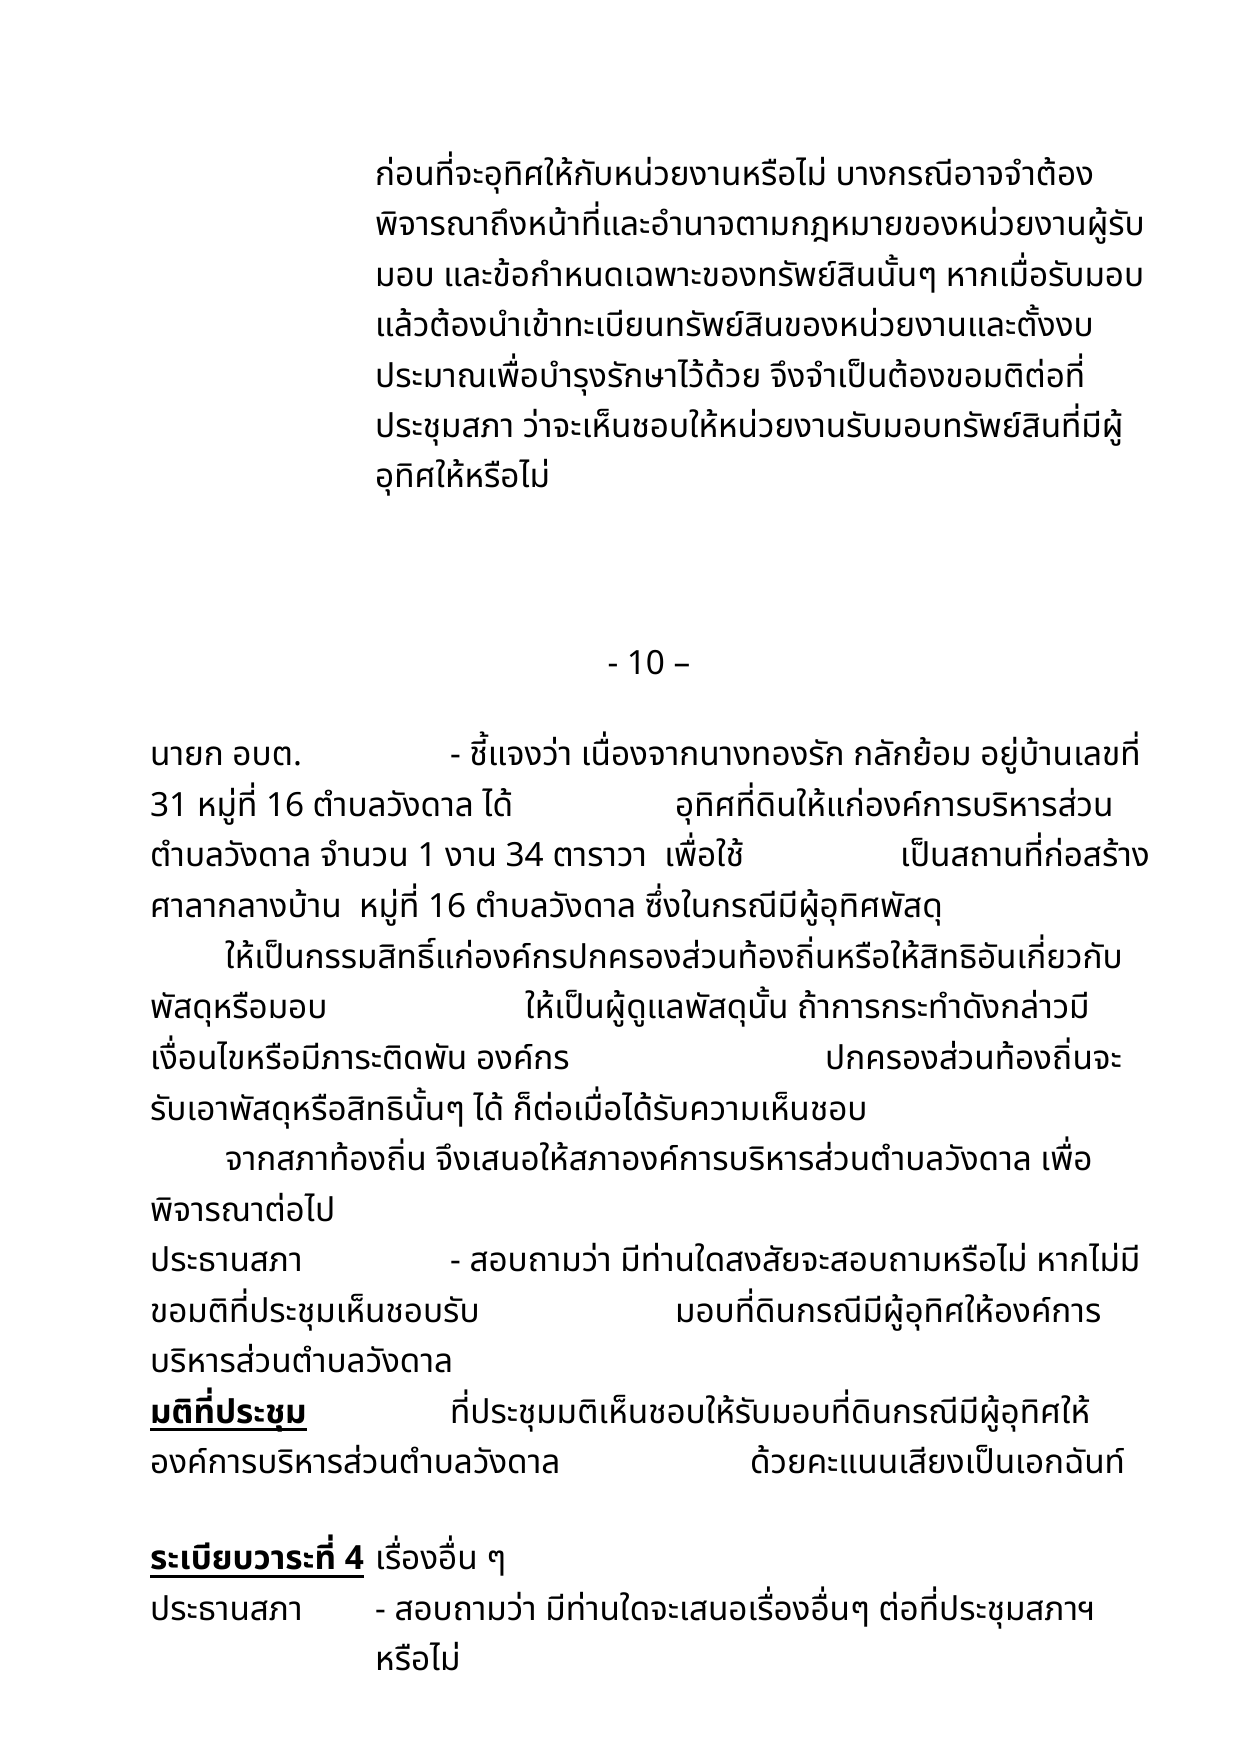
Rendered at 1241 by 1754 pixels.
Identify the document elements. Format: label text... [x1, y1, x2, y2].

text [150, 150, 1152, 503]
text มติที่ประชุม ที่ประชุมมติเห็นชอบให้รับมอบที่ดินกรณีมีผู้อุทิศให้องค์การบริหารส่วนตำบลวังดาล ด้วยคะแนนเสียงเป็นเอกฉันท์ [150, 1388, 1152, 1489]
text - 10 – [150, 639, 1147, 684]
text ระเบียบวาระที่ 4 เรื่องอื่น ๆ [150, 1534, 1152, 1585]
text นายก อบต. - ชี้แจงว่า เนื่องจากนางทองรัก กลักย้อม อยู่บ้านเลขที่ 31 หมู่ที่ 16 ตำบลวังดาล ได้ อุทิศที่ดินให้แก่องค์การบริหารส่วนตำบลวังดาล จำนวน 1 งาน 34 ตาราวา เพื่อใช้ เป็นสถานที่ก่อสร้างศาลากลางบ้าน หมู่ที่ 16 ตำบลวังดาล ซึ่งในกรณีมีผู้อุทิศพัสดุ ให้เป็นกรรมสิทธิ์แก่องค์กรปกครองส่วนท้องถิ่นหรือให้สิทธิอันเกี่ยวกับพัสดุหรือมอบ ให้เป็นผู้ดูแลพัสดุนั้น ถ้าการกระทำดังกล่าวมีเงื่อนไขหรือมีภาระติดพัน องค์กร ปกครองส่วนท้องถิ่นจะรับเอาพัสดุหรือสิทธินั้นๆ ได้ ก็ต่อเมื่อได้รับความเห็นชอบ จากสภาท้องถิ่น จึงเสนอให้สภาองค์การบริหารส่วนตำบลวังดาล เพื่อพิจารณาต่อไป [150, 730, 1152, 1236]
text ประธานสภา - สอบถามว่า มีท่านใดจะเสนอเรื่องอื่นๆ ต่อที่ประชุมสภาฯ หรือไม่ [150, 1585, 1152, 1686]
text ประธานสภา - สอบถามว่า มีท่านใดสงสัยจะสอบถามหรือไม่ หากไม่มีขอมติที่ประชุมเห็นชอบรับ มอบที่ดินกรณีมีผู้อุทิศให้องค์การบริหารส่วนตำบลวังดาล [150, 1236, 1152, 1388]
